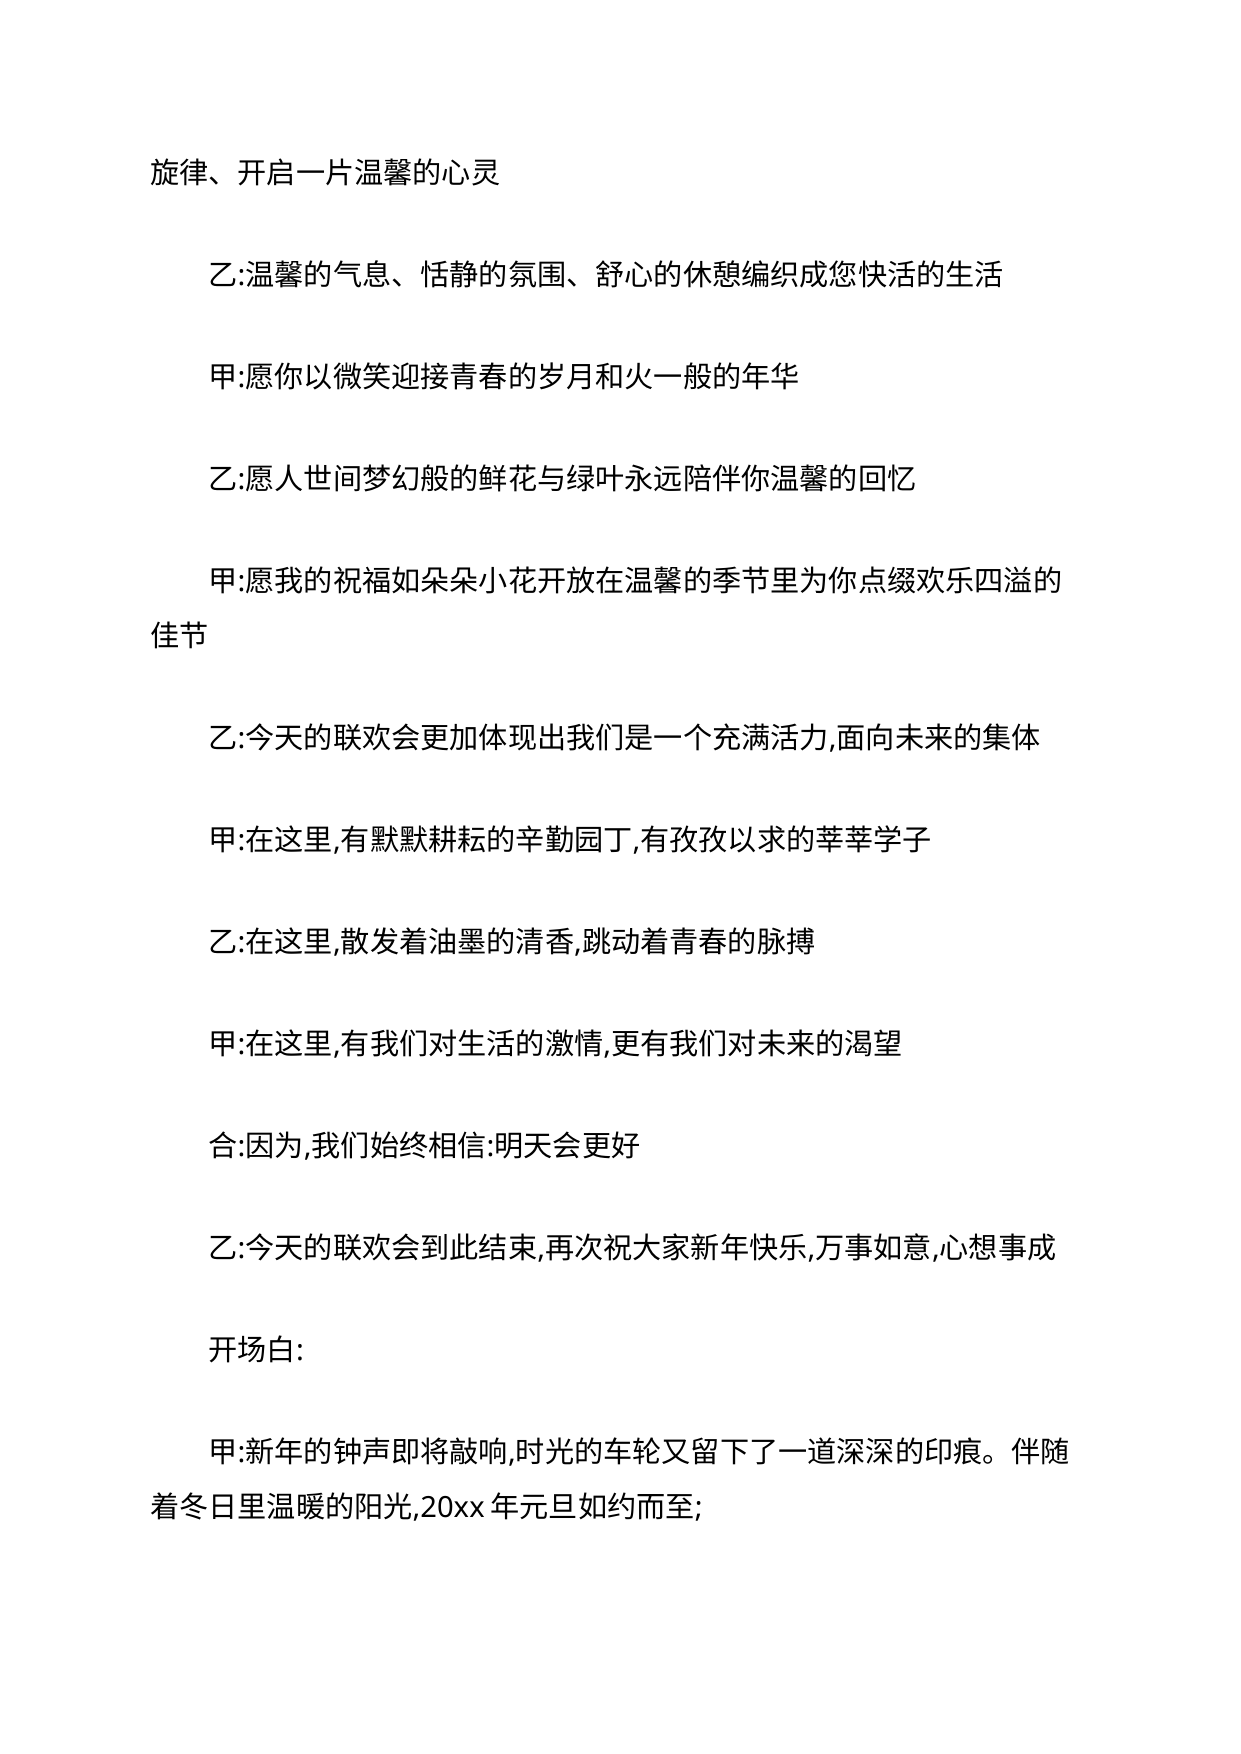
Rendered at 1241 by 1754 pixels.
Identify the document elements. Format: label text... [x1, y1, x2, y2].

text 合:因为,我们始终相信:明天会更好 [150, 1122, 1090, 1165]
text 甲:愿我的祝福如朵朵小花开放在温馨的季节里为你点缀欢乐四溢的佳节 [150, 558, 1090, 655]
text 乙:在这里,散发着油墨的清香,跳动着青春的脉搏 [150, 918, 1090, 961]
text 甲:新年的钟声即将敲响,时光的车轮又留下了一道深深的印痕。伴随着冬日里温暖的阳光,20xx年元旦如约而至; [150, 1428, 1090, 1526]
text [150, 150, 1090, 192]
text 乙:温馨的气息、恬静的氛围、舒心的休憩编织成您快活的生活 [150, 252, 1090, 294]
text 开场白: [150, 1326, 1090, 1369]
text 乙:今天的联欢会到此结束,再次祝大家新年快乐,万事如意,心想事成 [150, 1224, 1090, 1267]
text 甲:愿你以微笑迎接青春的岁月和火一般的年华 [150, 354, 1090, 396]
text 甲:在这里,有我们对生活的激情,更有我们对未来的渴望 [150, 1020, 1090, 1063]
text 乙:今天的联欢会更加体现出我们是一个充满活力,面向未来的集体 [150, 714, 1090, 757]
text 乙:愿人世间梦幻般的鲜花与绿叶永远陪伴你温馨的回忆 [150, 456, 1090, 498]
text 甲:在这里,有默默耕耘的辛勤园丁,有孜孜以求的莘莘学子 [150, 816, 1090, 859]
